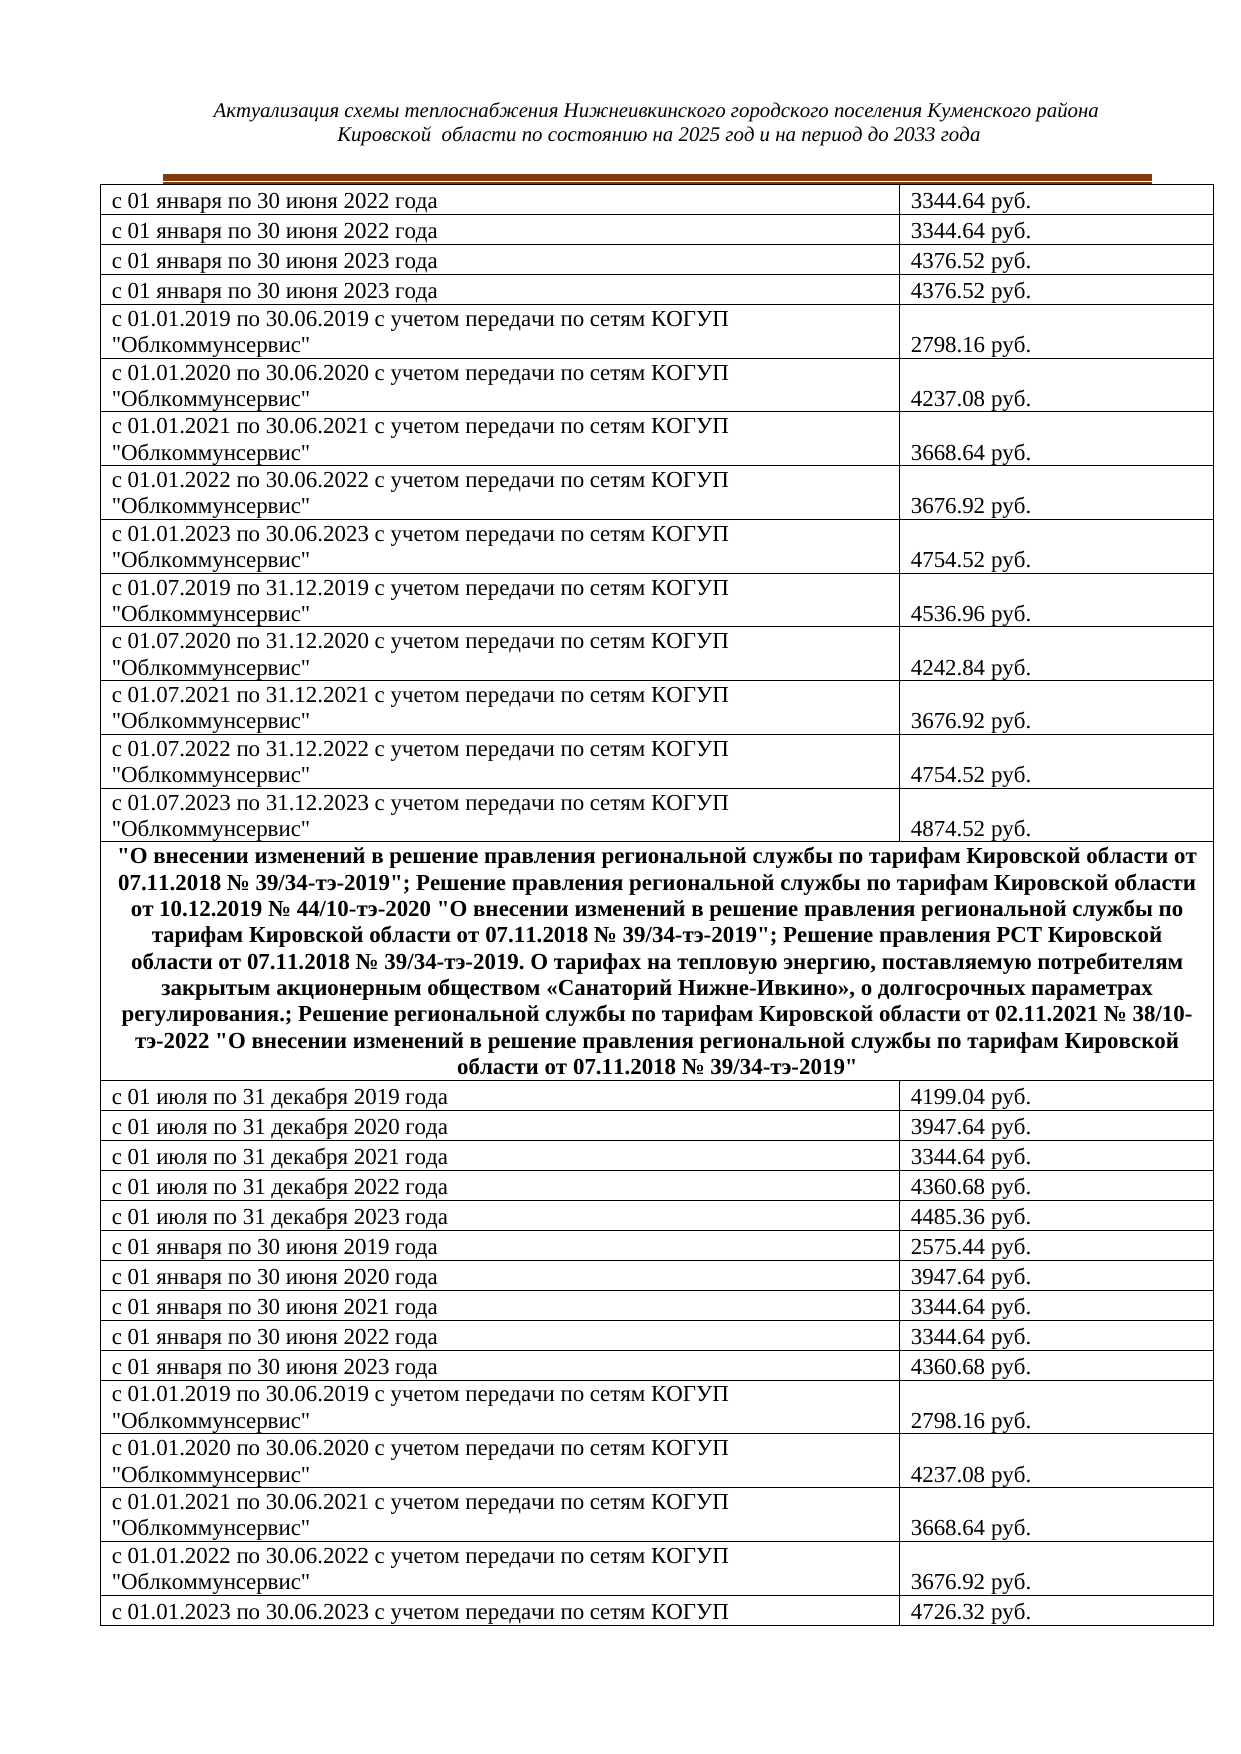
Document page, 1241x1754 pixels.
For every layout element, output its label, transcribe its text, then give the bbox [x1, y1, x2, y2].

table_cell с 01 июля по 31 декабря 2022 года [101, 1171, 899, 1199]
table_cell 3344.64 руб. [900, 1291, 1213, 1319]
table_cell с 01.01.2019 по 30.06.2019 с учетом передачи по сетям КОГУП "Облкоммунсервис" [101, 1381, 899, 1433]
table_cell с 01.07.2022 по 31.12.2022 с учетом передачи по сетям КОГУП "Облкоммунсервис" [101, 735, 899, 787]
table_cell 3668.64 руб. [900, 412, 1213, 465]
table_cell с 01 июля по 31 декабря 2021 года [101, 1141, 899, 1169]
table_cell 3344.64 руб. [900, 215, 1213, 244]
table_cell с 01.01.2020 по 30.06.2020 с учетом передачи по сетям КОГУП "Облкоммунсервис" [101, 1434, 899, 1487]
table_cell с 01.07.2021 по 31.12.2021 с учетом передачи по сетям КОГУП "Облкоммунсервис" [101, 681, 899, 734]
table_cell 4376.52 руб. [900, 245, 1213, 274]
table_cell с 01 января по 30 июня 2023 года [101, 275, 899, 304]
table_cell 3947.64 руб. [900, 1261, 1213, 1289]
table_cell с 01.01.2020 по 30.06.2020 с учетом передачи по сетям КОГУП "Облкоммунсервис" [101, 359, 899, 411]
table_cell 3344.64 руб. [900, 185, 1213, 214]
table_cell 4754.52 руб. [900, 735, 1213, 787]
table_cell 3344.64 руб. [900, 1141, 1213, 1169]
table_cell 4485.36 руб. [900, 1201, 1213, 1229]
table_cell 3676.92 руб. [900, 1542, 1213, 1594]
table_cell с 01.01.2021 по 30.06.2021 с учетом передачи по сетям КОГУП "Облкоммунсервис" [101, 412, 899, 465]
table_cell 4874.52 руб. [900, 789, 1213, 841]
table_cell 4242.84 руб. [900, 627, 1213, 680]
table_cell с 01.07.2019 по 31.12.2019 с учетом передачи по сетям КОГУП "Облкоммунсервис" [101, 574, 899, 626]
table_cell 3676.92 руб. [900, 681, 1213, 734]
table_cell с 01.01.2019 по 30.06.2019 с учетом передачи по сетям КОГУП "Облкоммунсервис" [101, 305, 899, 357]
table_cell с 01 января по 30 июня 2023 года [101, 245, 899, 274]
table_cell 3947.64 руб. [900, 1111, 1213, 1139]
table_cell 4199.04 руб. [900, 1081, 1213, 1109]
table_cell 4237.08 руб. [900, 1434, 1213, 1487]
table_cell 4360.68 руб. [900, 1171, 1213, 1199]
table_cell с 01 июля по 31 декабря 2019 года [101, 1081, 899, 1109]
table_cell 2798.16 руб. [900, 1381, 1213, 1433]
table_cell с 01 июля по 31 декабря 2023 года [101, 1201, 899, 1229]
table_cell 4726.32 руб. [900, 1596, 1213, 1624]
table_cell с 01.01.2023 по 30.06.2023 с учетом передачи по сетям КОГУП "Облкоммунсервис" [101, 520, 899, 572]
table_cell с 01.07.2023 по 31.12.2023 с учетом передачи по сетям КОГУП "Облкоммунсервис" [101, 789, 899, 841]
table_cell с 01.01.2021 по 30.06.2021 с учетом передачи по сетям КОГУП "Облкоммунсервис" [101, 1488, 899, 1541]
table_cell с 01.01.2022 по 30.06.2022 с учетом передачи по сетям КОГУП "Облкоммунсервис" [101, 1542, 899, 1594]
table_cell 3344.64 руб. [900, 1321, 1213, 1349]
table_cell с 01 января по 30 июня 2019 года [101, 1231, 899, 1259]
table_cell с 01 января по 30 июня 2021 года [101, 1291, 899, 1319]
table_cell с 01 января по 30 июня 2022 года [101, 215, 899, 244]
table_cell с 01 января по 30 июня 2022 года [101, 1321, 899, 1349]
table_cell 4237.08 руб. [900, 359, 1213, 411]
table_cell 2798.16 руб. [900, 305, 1213, 357]
table_cell "О внесении изменений в решение правления региональной службы по тарифам Кировской области от 07.11.2018 № 39/34-тэ-2019"; Решение правления региональной службы по тарифам Кировской области от 10.12.2019 № 44/10-тэ-2020 "О внесении изменений в решение правления региональной службы по тарифам Кировской области от 07.11.2018 № 39/34-тэ-2019"; Решение правления РСТ Кировской области от 07.11.2018 № 39/34-тэ-2019. О тарифах на тепловую энергию, поставляемую потребителям закрытым акционерным обществом «Санаторий Нижне-Ивкино», о долгосрочных параметрах регулирования.; Решение региональной службы по тарифам Кировской области от 02.11.2021 № 38/10-тэ-2022 "О внесении изменений в решение правления региональной службы по тарифам Кировской области от 07.11.2018 № 39/34-тэ-2019" [101, 842, 1213, 1079]
table_cell с 01 января по 30 июня 2020 года [101, 1261, 899, 1289]
table_cell с 01.01.2022 по 30.06.2022 с учетом передачи по сетям КОГУП "Облкоммунсервис" [101, 466, 899, 519]
table_cell 4376.52 руб. [900, 275, 1213, 304]
table_cell с 01 января по 30 июня 2023 года [101, 1351, 899, 1379]
table_cell 3676.92 руб. [900, 466, 1213, 519]
table_cell 3668.64 руб. [900, 1488, 1213, 1541]
table_cell с 01 июля по 31 декабря 2020 года [101, 1111, 899, 1139]
table_cell 4536.96 руб. [900, 574, 1213, 626]
table_cell 4754.52 руб. [900, 520, 1213, 572]
table_cell с 01 января по 30 июня 2022 года [101, 185, 899, 214]
table_cell с 01.07.2020 по 31.12.2020 с учетом передачи по сетям КОГУП "Облкоммунсервис" [101, 627, 899, 680]
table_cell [101, 1596, 899, 1624]
table_cell 4360.68 руб. [900, 1351, 1213, 1379]
table_cell 2575.44 руб. [900, 1231, 1213, 1259]
